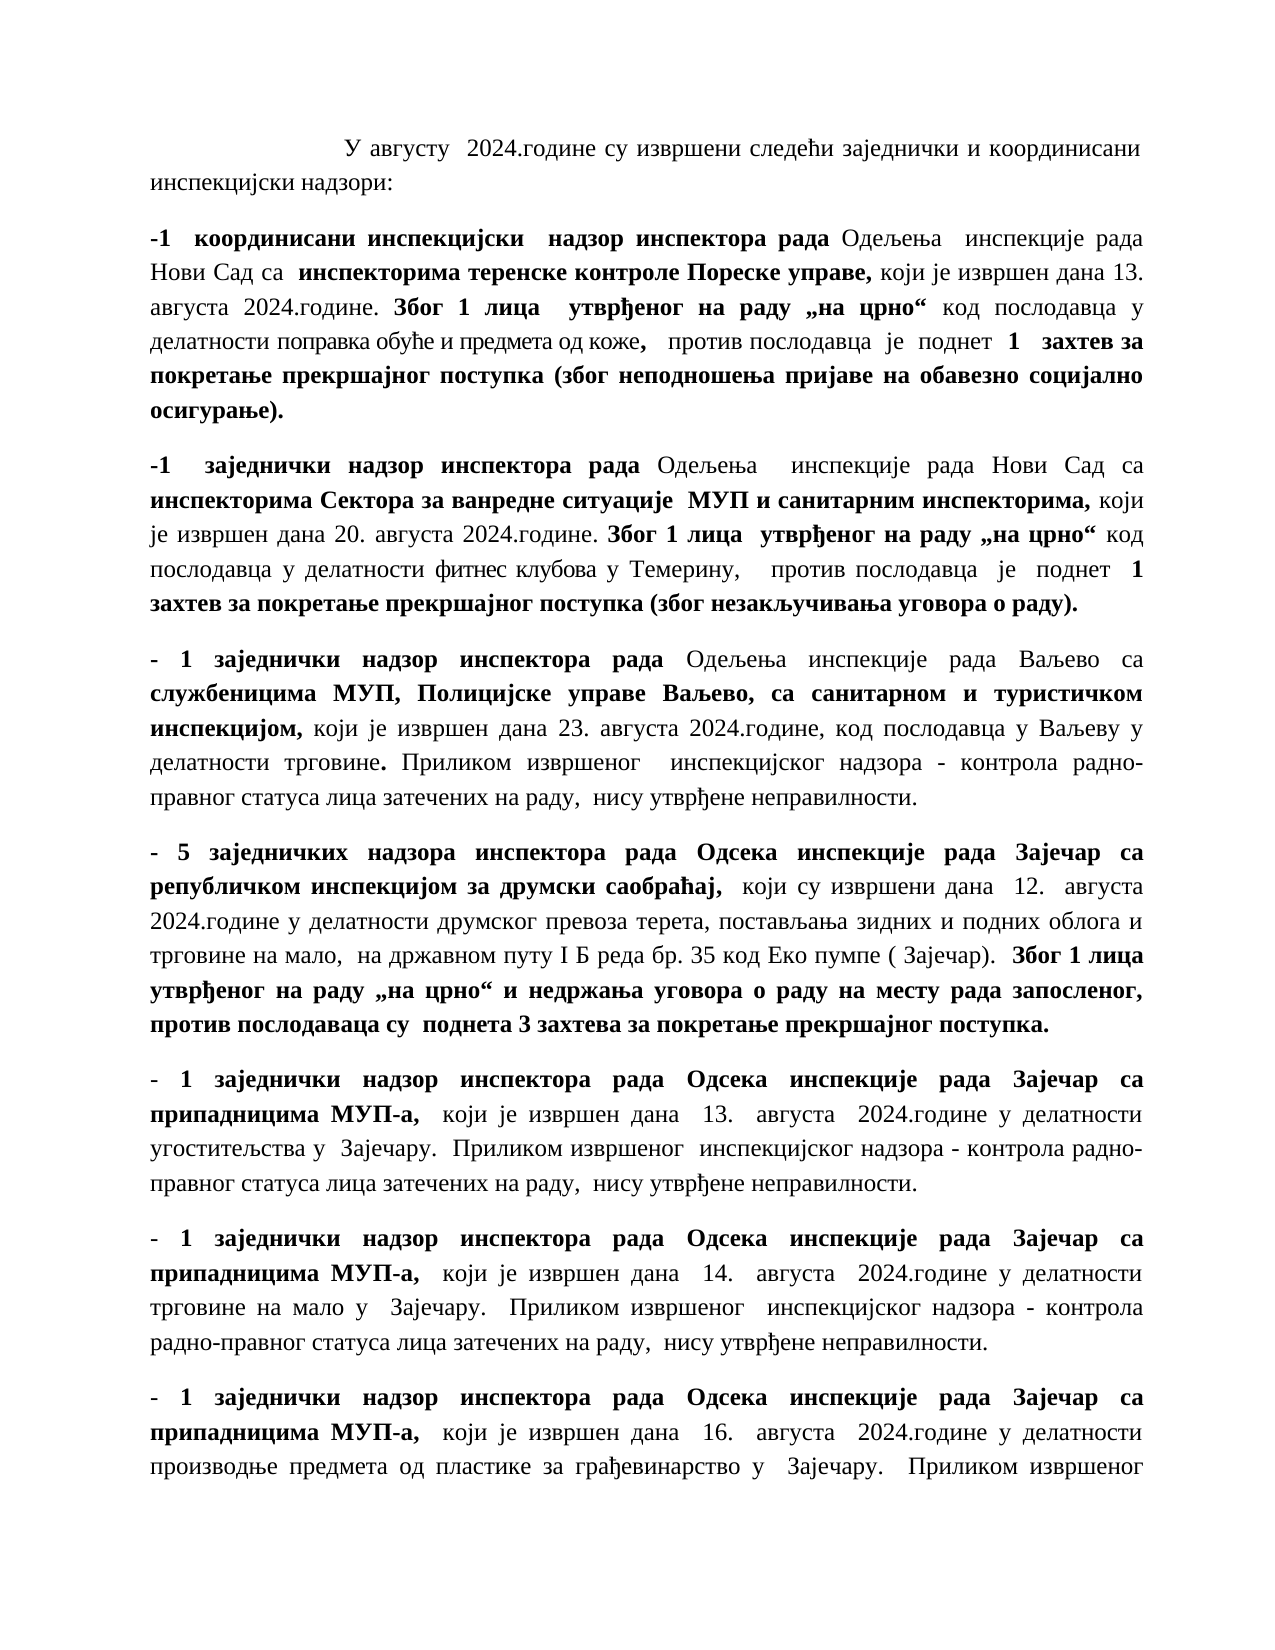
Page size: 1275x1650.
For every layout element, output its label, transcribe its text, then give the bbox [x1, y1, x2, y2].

text - 1 заједнички надзор инспектора рада Одсека инспекције рада Зајечар са припадницима МУП-а, који је извршен дана 14. августа 2024.године у делатности трговине на мало у Зајечару. Приликом извршеног инспекцијског надзора - контрола радно-правног статуса лица затечених на раду, нису утврђене неправилности. [150, 1223, 1144, 1356]
text - 1 заједнички надзор инспектора рада Одељења инспекције рада Ваљево са службеницима МУП, Полицијске управе Ваљево, са санитарном и туристичком инспекцијом, који је извршен дана 23. августа 2024.године, код послодавца у Ваљеву у делатности трговине. Приликом извршеног инспекцијског надзора - контрола радно-правног статуса лица затечених на раду, нису утврђене неправилности. [150, 644, 1144, 810]
text - 5 заједничких надзора инспектора рада Одсека инспекције рада Зајечар са републичком инспекцијом за друмски саобраћај, који су извршени дана 12. августа 2024.године у делатности друмског превоза терета, постављања зидних и подних облога и трговине на мало, на државном путу I Б реда бр. 35 код Еко пумпе ( Зајечар). Због 1 лица утврђеног на раду „на црно“ и недржања уговора о раду на месту рада запосленог, против послодаваца су поднета 3 захтева за покретање прекршајног поступка. [150, 837, 1144, 1038]
text -1 заједнички надзор инспектора рада Одељења инспекције рада Нови Сад са инспекторима Сектора за ванредне ситуације МУП и санитарним инспекторима, који је извршен дана 20. августа 2024.године. Због 1 лица утврђеног на раду „на црно“ код послодавца у делатности фитнес клубова у Темерину, против послодавца је поднет 1 захтев за покретање прекршајног поступка (због незакључивања уговора о раду). [150, 450, 1144, 617]
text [150, 1382, 1144, 1480]
text - 1 заједнички надзор инспектора рада Одсека инспекције рада Зајечар са припадницима МУП-а, који је извршен дана 13. августа 2024.године у делатности угоститељства у Зајечару. Приликом извршеног инспекцијског надзора - контрола радно-правног статуса лица затечених на раду, нису утврђене неправилности. [150, 1064, 1144, 1197]
text -1 координисани инспекцијски надзор инспектора рада Одељења инспекције рада Нови Сад са инспекторима теренске контроле Пореске управе, који је извршен дана 13. августа 2024.године. Због 1 лица утврђеног на раду „на црно“ код послодавца у делатности поправка обуће и предмета од коже, против послодавца је поднет 1 захтев за покретање прекршајног поступка (због неподношења пријаве на обавезно социјално осигурање). [150, 223, 1144, 424]
text У августу 2024.године су извршени следећи заједнички и координисани инспекцијски надзори: [150, 133, 1144, 196]
